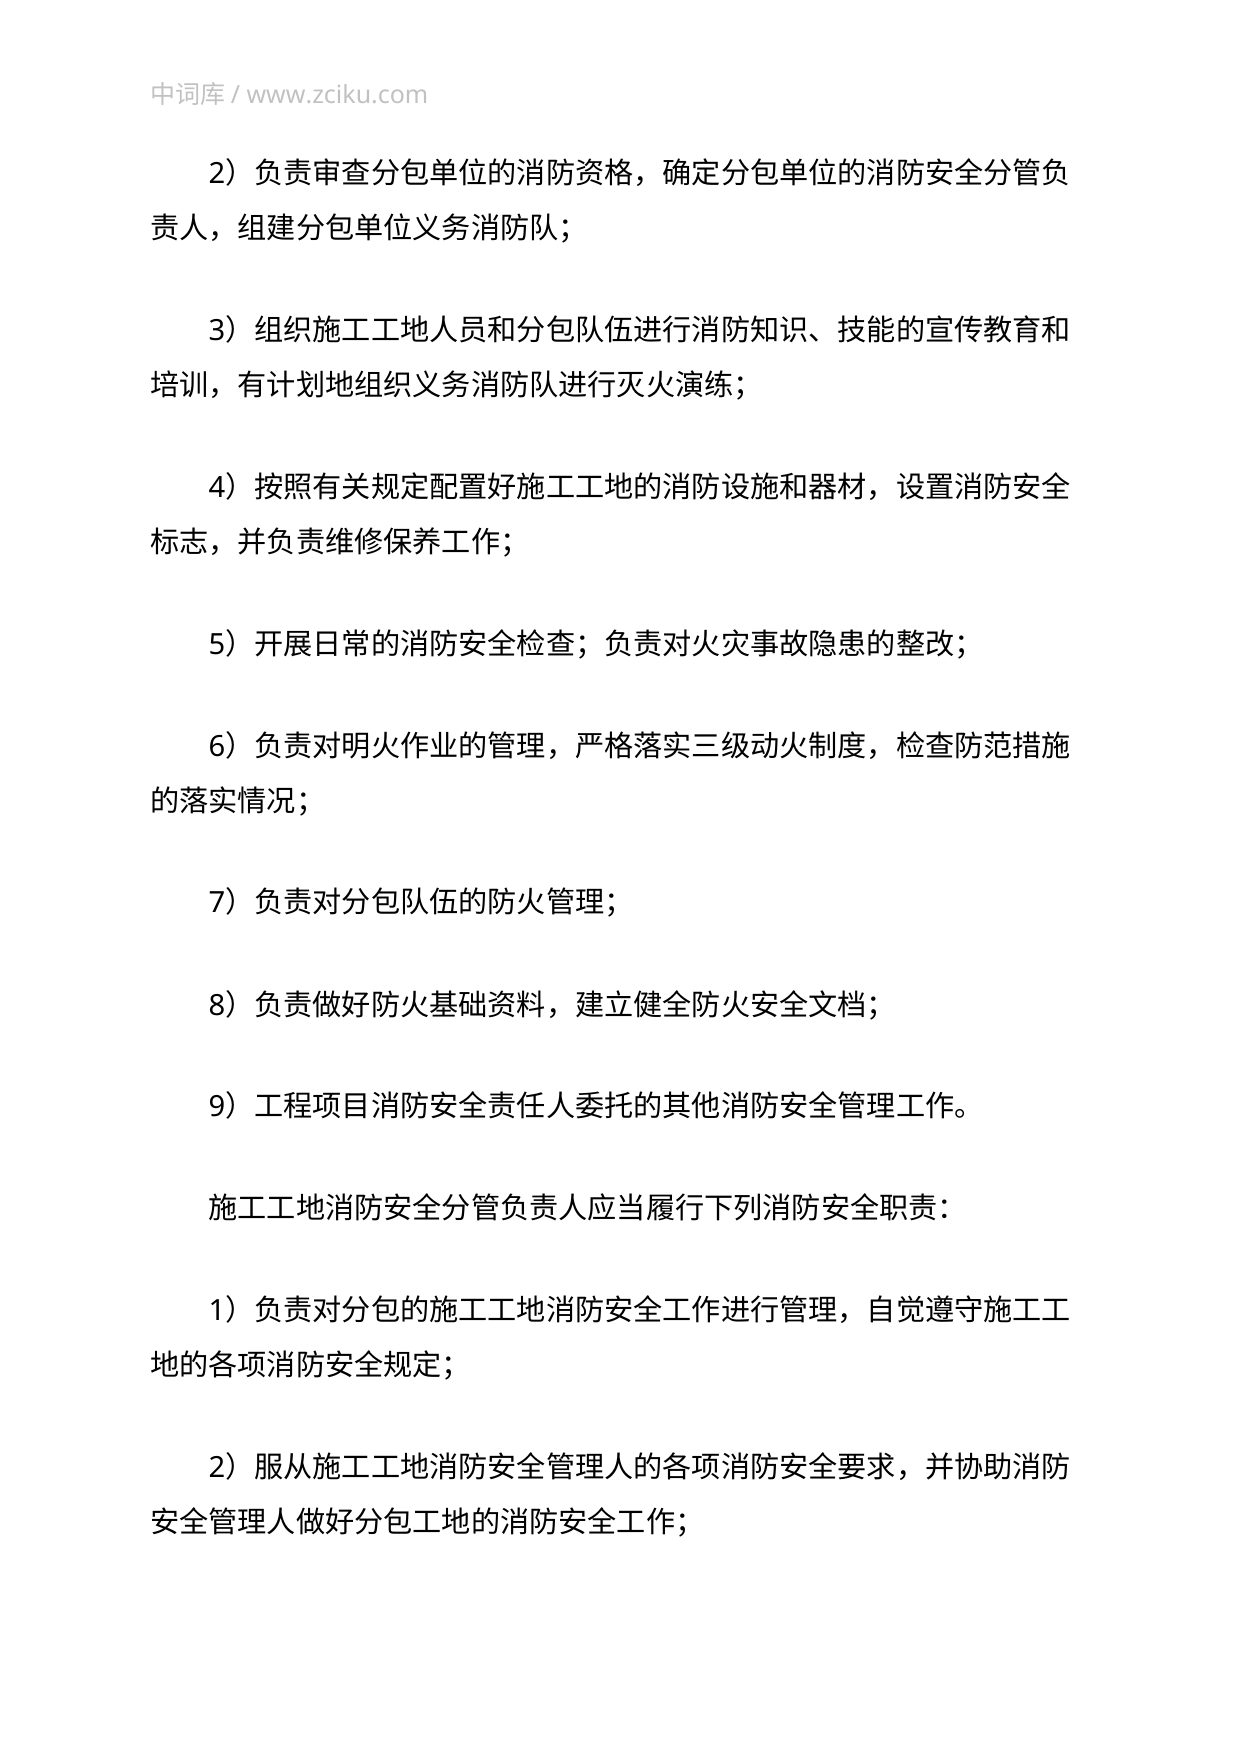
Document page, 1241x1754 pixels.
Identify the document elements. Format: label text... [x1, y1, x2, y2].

text 8）负责做好防火基础资料，建立健全防火安全文档； [150, 981, 1090, 1023]
text 1）负责对分包的施工工地消防安全工作进行管理，自觉遵守施工工地的各项消防安全规定； [150, 1287, 1090, 1384]
text 4）按照有关规定配置好施工工地的消防设施和器材，设置消防安全标志，并负责维修保养工作； [150, 463, 1090, 561]
text 2）负责审查分包单位的消防资格，确定分包单位的消防安全分管负责人，组建分包单位义务消防队； [150, 150, 1090, 247]
text 施工工地消防安全分管负责人应当履行下列消防安全职责： [150, 1185, 1090, 1227]
text 7）负责对分包队伍的防火管理； [150, 879, 1090, 921]
text 5）开展日常的消防安全检查；负责对火灾事故隐患的整改； [150, 620, 1090, 663]
text 6）负责对明火作业的管理，严格落实三级动火制度，检查防范措施的落实情况； [150, 722, 1090, 819]
text 2）服从施工工地消防安全管理人的各项消防安全要求，并协助消防安全管理人做好分包工地的消防安全工作； [150, 1443, 1090, 1541]
text 3）组织施工工地人员和分包队伍进行消防知识、技能的宣传教育和培训，有计划地组织义务消防队进行灭火演练； [150, 307, 1090, 404]
text 9）工程项目消防安全责任人委托的其他消防安全管理工作。 [150, 1083, 1090, 1125]
